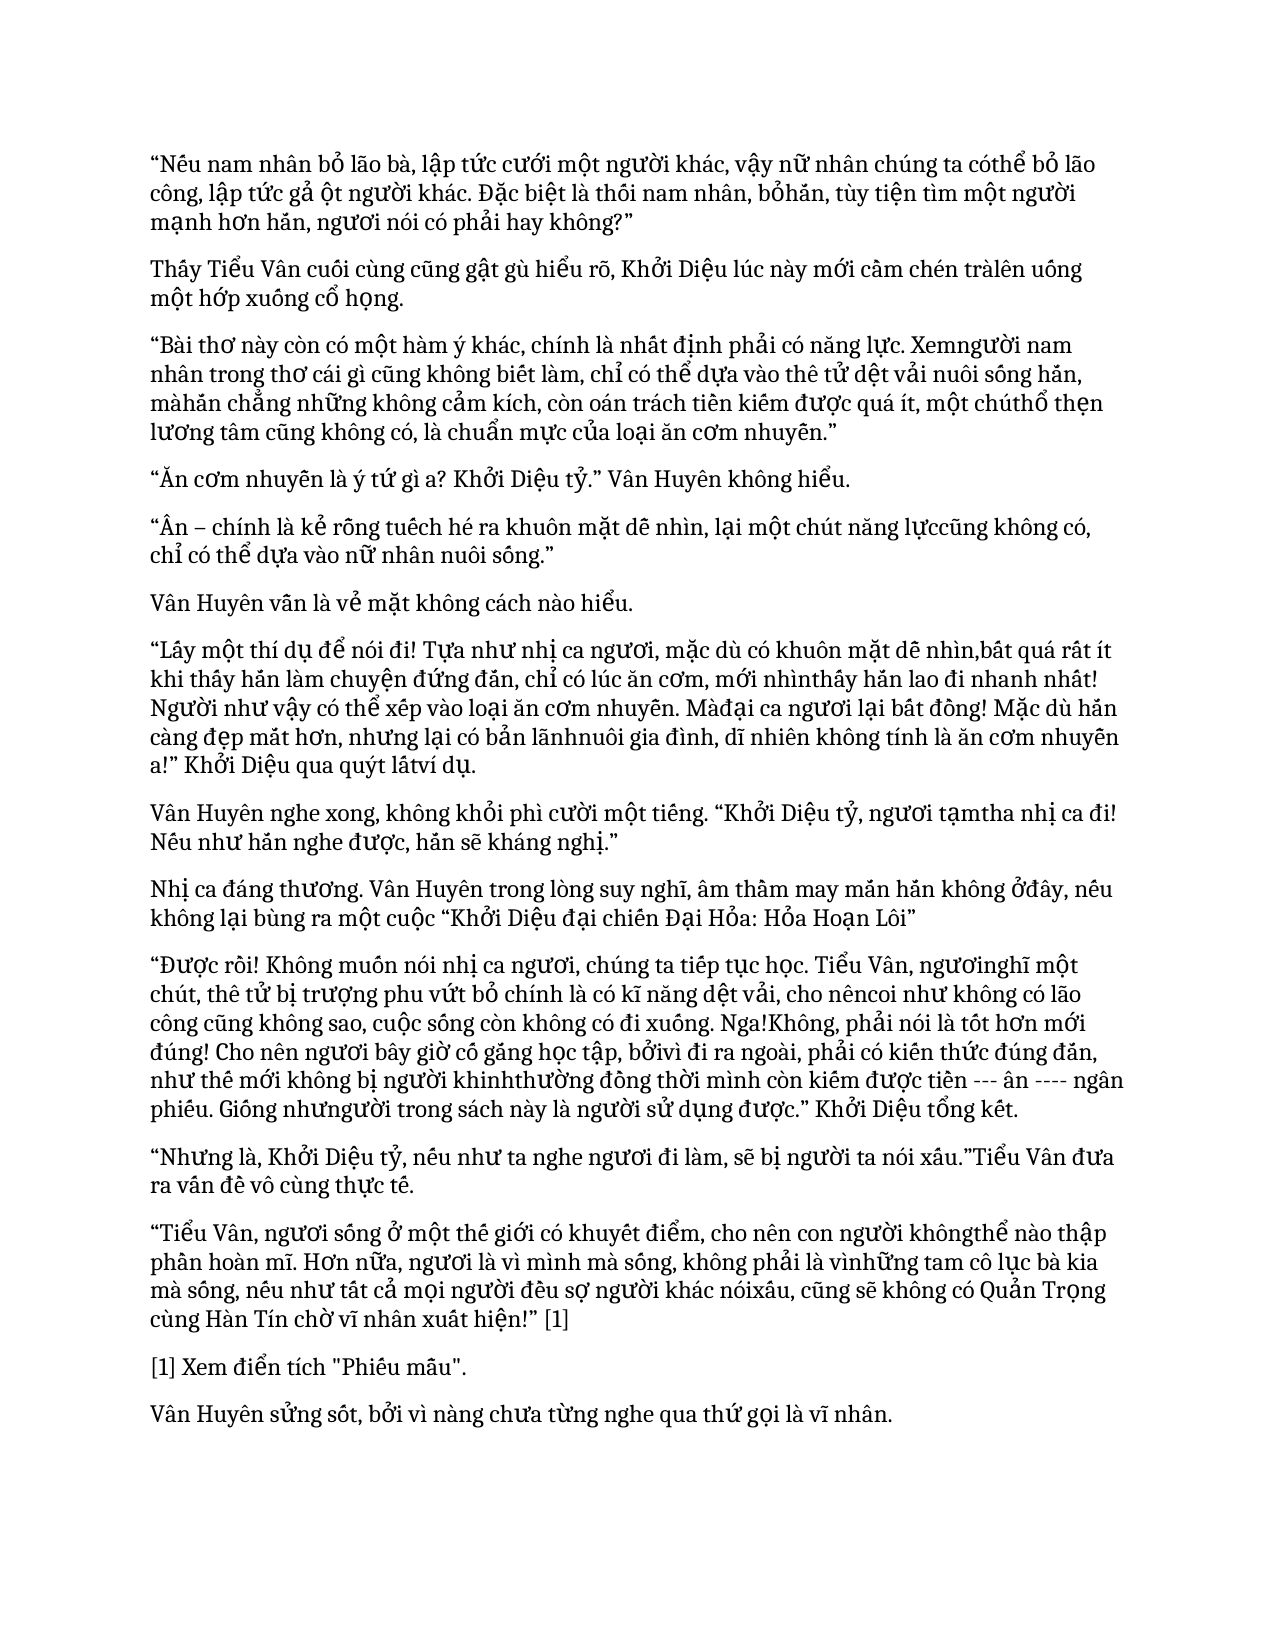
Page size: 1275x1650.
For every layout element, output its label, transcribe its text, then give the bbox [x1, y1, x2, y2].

text [1] Xem điển tích "Phiếu mẫu". [150, 1352, 1125, 1381]
text Thấy Tiểu Vân cuối cùng cũng gật gù hiểu rõ, Khởi Diệu lúc này mới cầm chén tràlên uống một hớp xuống cổ họng. [150, 255, 1125, 312]
text “Ăn cơm nhuyễn là ý tứ gì a? Khởi Diệu tỷ.” Vân Huyên không hiểu. [150, 465, 1125, 494]
text Vân Huyên sửng sốt, bởi vì nàng chưa từng nghe qua thứ gọi là vĩ nhân. [150, 1400, 1125, 1429]
text Nhị ca đáng thương. Vân Huyên trong lòng suy nghĩ, âm thầm may mắn hắn không ởđây, nếu không lại bùng ra một cuộc “Khởi Diệu đại chiến Đại Hỏa: Hỏa Hoạn Lôi” [150, 875, 1125, 932]
text Vân Huyên nghe xong, không khỏi phì cười một tiếng. “Khởi Diệu tỷ, ngươi tạmtha nhị ca đi! Nếu như hắn nghe được, hắn sẽ kháng nghị.” [150, 799, 1125, 856]
text “Nếu nam nhân bỏ lão bà, lập tức cưới một người khác, vậy nữ nhân chúng ta cóthể bỏ lão công, lập tức gả ột người khác. Đặc biệt là thối nam nhân, bỏhắn, tùy tiện tìm một người mạnh hơn hắn, ngươi nói có phải hay không?” [150, 150, 1125, 236]
text “Được rồi! Không muốn nói nhị ca ngươi, chúng ta tiếp tục học. Tiểu Vân, ngươinghĩ một chút, thê tử bị trượng phu vứt bỏ chính là có kĩ năng dệt vải, cho nêncoi như không có lão công cũng không sao, cuộc sống còn không có đi xuống. Nga!Không, phải nói là tốt hơn mới đúng! Cho nên ngươi bây giờ cố gắng học tập, bởivì đi ra ngoài, phải có kiến thức đúng đắn, như thế mới không bị người khinhthường đồng thời mình còn kiếm được tiền --- ân ---- ngân phiếu. Giống nhưngười trong sách này là người sử dụng được.” Khởi Diệu tổng kết. [150, 951, 1125, 1124]
text “Bài thơ này còn có một hàm ý khác, chính là nhất định phải có năng lực. Xemngười nam nhân trong thơ cái gì cũng không biết làm, chỉ có thể dựa vào thê tử dệt vải nuôi sống hắn, màhắn chẳng những không cảm kích, còn oán trách tiền kiếm được quá ít, một chúthổ thẹn lương tâm cũng không có, là chuẩn mực của loại ăn cơm nhuyễn.” [150, 331, 1125, 446]
text “Tiểu Vân, ngươi sống ở một thế giới có khuyết điểm, cho nên con người khôngthể nào thập phần hoàn mĩ. Hơn nữa, ngươi là vì mình mà sống, không phải là vìnhững tam cô lục bà kia mà sống, nếu như tất cả mọi người đều sợ người khác nóixấu, cũng sẽ không có Quản Trọng cùng Hàn Tín chờ vĩ nhân xuất hiện!” [1] [150, 1219, 1125, 1334]
text “Nhưng là, Khởi Diệu tỷ, nếu như ta nghe ngươi đi làm, sẽ bị người ta nói xấu.”Tiểu Vân đưa ra vấn đề vô cùng thực tế. [150, 1142, 1125, 1200]
text “Ân – chính là kẻ rỗng tuếch hé ra khuôn mặt dễ nhìn, lại một chút năng lựccũng không có, chỉ có thể dựa vào nữ nhân nuôi sống.” [150, 512, 1125, 570]
text “Lấy một thí dụ để nói đi! Tựa như nhị ca ngươi, mặc dù có khuôn mặt dễ nhìn,bất quá rất ít khi thấy hắn làm chuyện đứng đắn, chỉ có lúc ăn cơm, mới nhìnthấy hắn lao đi nhanh nhất! Người như vậy có thể xếp vào loại ăn cơm nhuyễn. Màđại ca ngươi lại bất đồng! Mặc dù hắn càng đẹp mắt hơn, nhưng lại có bản lãnhnuôi gia đình, dĩ nhiên không tính là ăn cơm nhuyễn a!” Khởi Diệu qua quýt lấtví dụ. [150, 636, 1125, 780]
text Vân Huyên vẫn là vẻ mặt không cách nào hiểu. [150, 589, 1125, 617]
